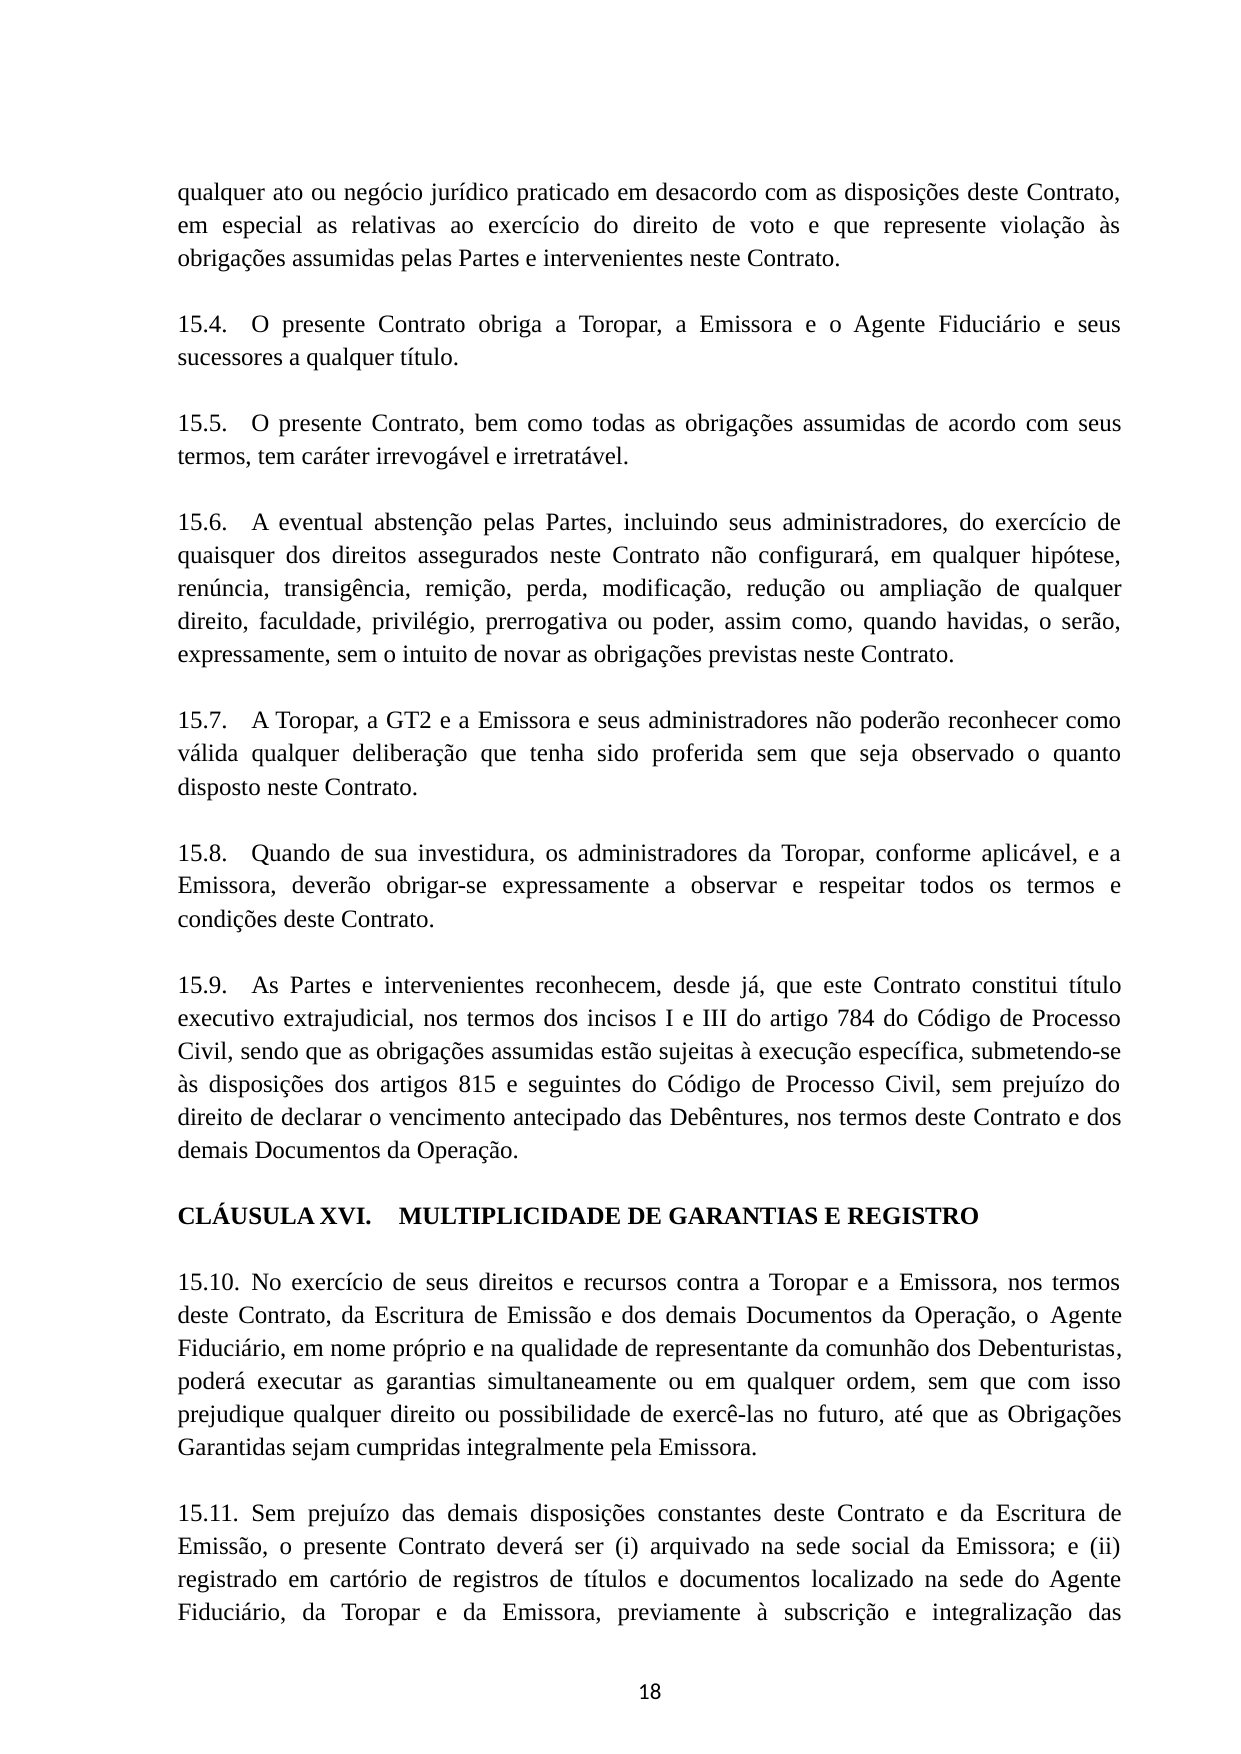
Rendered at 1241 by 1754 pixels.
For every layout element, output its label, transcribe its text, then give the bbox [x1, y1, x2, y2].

list O presente Contrato obriga a Toropar, a Emissora e o Agente Fiduciário e seus sucessores a qualquer título. [177, 309, 1122, 371]
list A eventual abstenção pelas Partes, incluindo seus administradores, do exercício de quaisquer dos direitos assegurados neste Contrato não configurará, em qualquer hipótese, renúncia, transigência, remição, perda, modificação, redução ou ampliação de qualquer direito, faculdade, privilégio, prerrogativa ou poder, assim como, quando havidas, o serão, expressamente, sem o intuito de novar as obrigações previstas neste Contrato. [177, 507, 1122, 668]
list MULTIPLICIDADE DE GARANTIAS E REGISTRO [177, 1201, 1122, 1229]
list As Partes e intervenientes reconhecem, desde já, que este Contrato constitui título executivo extrajudicial, nos termos dos incisos I e III do artigo 784 do Código de Processo Civil, sendo que as obrigações assumidas estão sujeitas à execução específica, submetendo-se às disposições dos artigos 815 e seguintes do Código de Processo Civil, sem prejuízo do direito de declarar o vencimento antecipado das Debêntures, nos termos deste Contrato e dos demais Documentos da Operação. [177, 970, 1122, 1163]
list Quando de sua investidura, os administradores da Toropar, conforme aplicável, e a Emissora, deverão obrigar-se expressamente a observar e respeitar todos os termos e condições deste Contrato. [177, 838, 1122, 932]
list A Toropar, a GT2 e a Emissora e seus administradores não poderão reconhecer como válida qualquer deliberação que tenha sido proferida sem que seja observado o quanto disposto neste Contrato. [177, 706, 1122, 800]
list No exercício de seus direitos e recursos contra a Toropar e a Emissora, nos termos deste Contrato, da Escritura de Emissão e dos demais Documentos da Operação, o Agente Fiduciário, em nome próprio e na qualidade de representante da comunhão dos Debenturistas, poderá executar as garantias simultaneamente ou em qualquer ordem, sem que com isso prejudique qualquer direito ou possibilidade de exercê-las no futuro, até que as Obrigações Garantidas sejam cumpridas integralmente pela Emissora. [177, 1267, 1122, 1461]
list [177, 177, 1122, 272]
list O presente Contrato, bem como todas as obrigações assumidas de acordo com seus termos, tem caráter irrevogável e irretratável. [177, 408, 1122, 470]
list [177, 1498, 1122, 1626]
